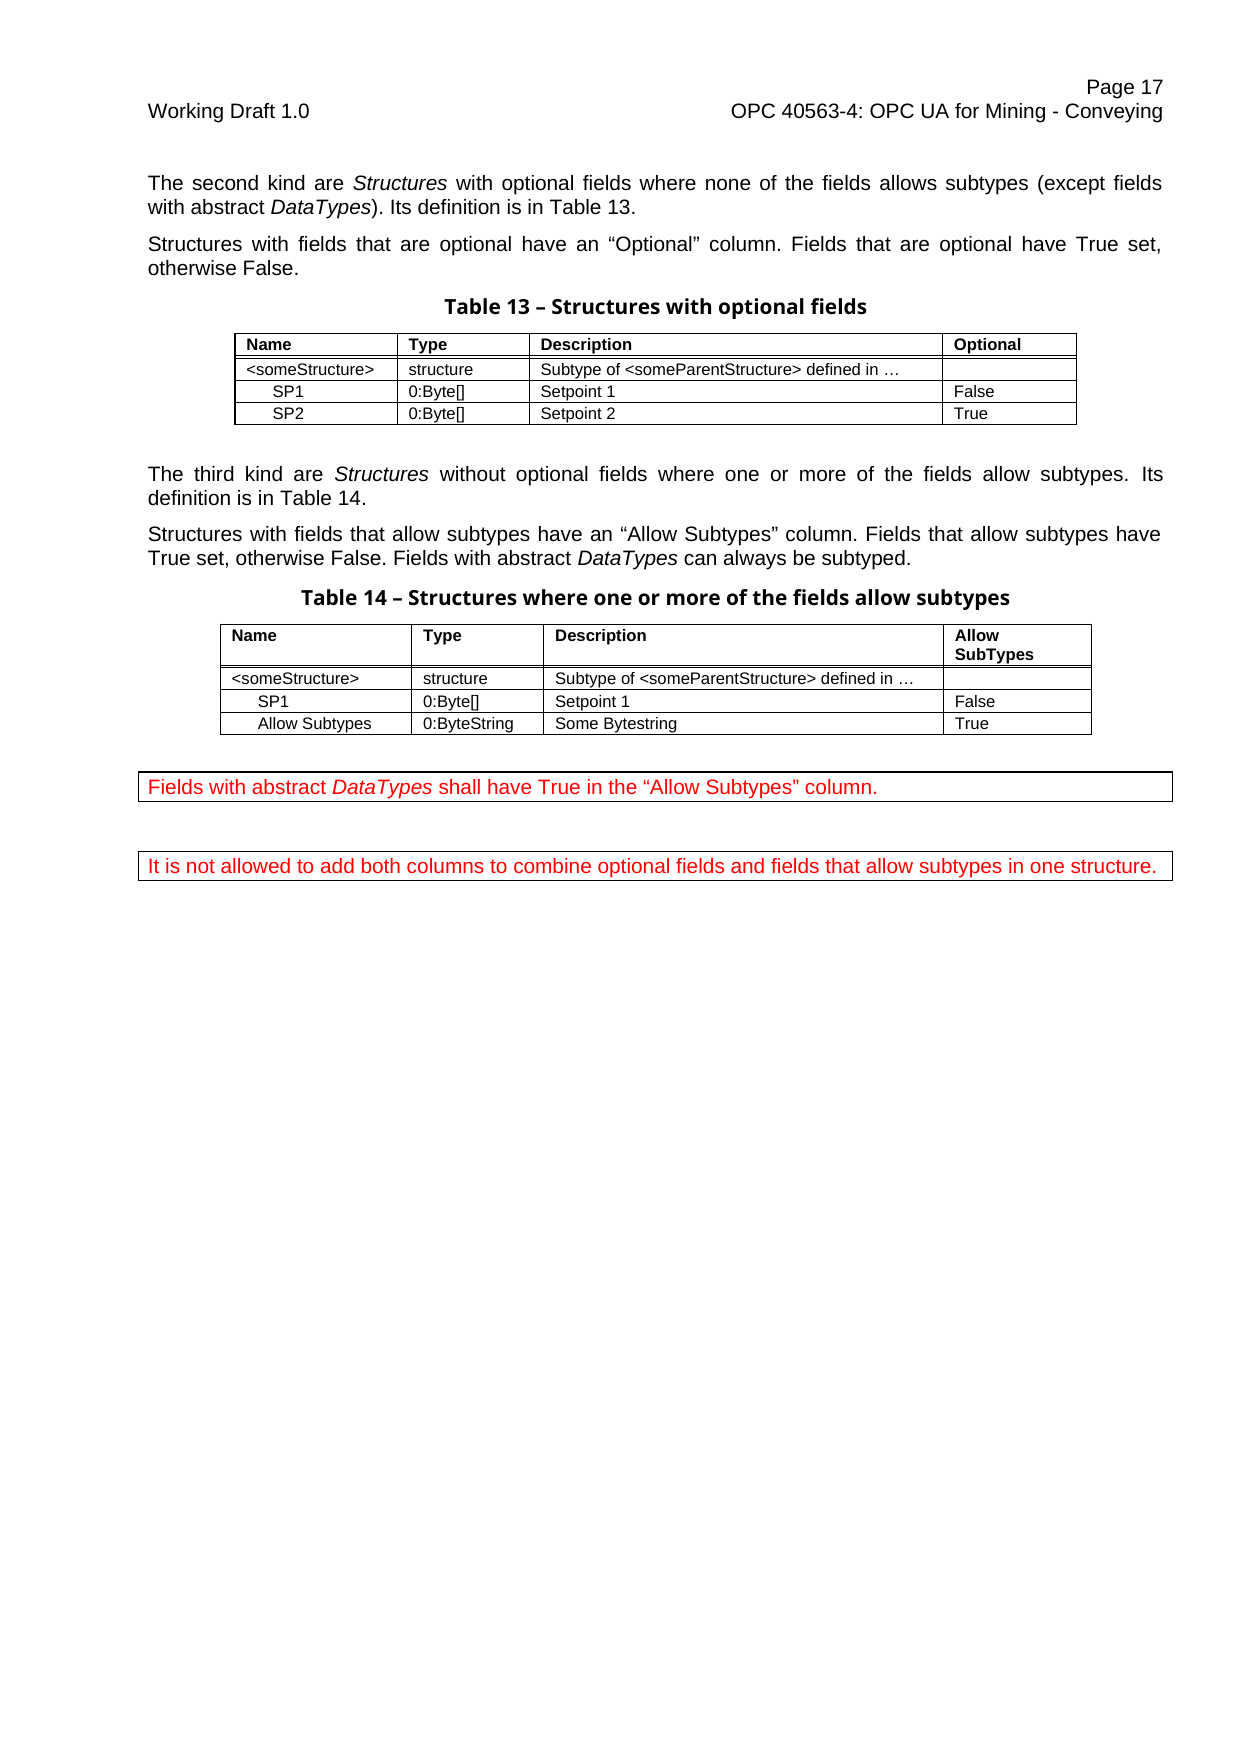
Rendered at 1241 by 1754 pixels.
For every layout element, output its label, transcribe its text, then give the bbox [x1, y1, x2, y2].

table_cell SP1 [221, 690, 411, 712]
table_cell True [943, 403, 1076, 424]
table_cell structure [412, 668, 543, 689]
table_cell Allow Subtypes [221, 713, 411, 734]
table_header Description [530, 334, 942, 355]
text The third kind are Structures without optional fields where one or more of the fields allow subtypes. Its definition is in Table 14. [148, 462, 1163, 510]
table_header Name [221, 625, 411, 665]
table_cell structure [398, 359, 529, 380]
text Structures with fields that allow subtypes have an “Allow Subtypes” column. Fields that allow subtypes have True set, otherwise False. Fields with abstract DataTypes can always be subtyped. [148, 522, 1163, 570]
table_header Type [398, 334, 529, 355]
table_cell Setpoint 2 [530, 403, 942, 424]
table_header Optional [943, 334, 1076, 355]
table_cell Subtype of <someParentStructure> defined in … [544, 668, 943, 689]
text Fields with abstract DataTypes shall have True in the “Allow Subtypes” column. [139, 773, 1172, 801]
table_cell 0:Byte[] [412, 690, 543, 712]
table_header Description [544, 625, 943, 665]
table_cell <someStructure> [236, 359, 397, 380]
table_cell 0:Byte[] [398, 381, 529, 402]
table_cell True [944, 713, 1091, 734]
table_header Type [412, 625, 543, 665]
text Structures with fields that are optional have an “Optional” column. Fields that are optional have True set, otherwise False. [148, 232, 1163, 279]
table_cell Subtype of <someParentStructure> defined in … [530, 359, 942, 380]
table_header Name [236, 334, 397, 355]
table_cell 0:Byte[] [398, 403, 529, 424]
table_cell [943, 359, 1076, 380]
table_cell 0:ByteString [412, 713, 543, 734]
table_cell False [943, 381, 1076, 402]
table_cell Some Bytestring [544, 713, 943, 734]
text Table 14 – Structures where one or more of the fields allow subtypes [148, 583, 1163, 611]
table_cell [944, 668, 1091, 689]
table_cell SP1 [236, 381, 397, 402]
table_cell False [944, 690, 1091, 712]
text It is not allowed to add both columns to combine optional fields and fields that allow subtypes in one structure. [139, 852, 1172, 880]
table_cell Setpoint 1 [530, 381, 942, 402]
table_header Allow SubTypes [944, 625, 1091, 665]
text The second kind are Structures with optional fields where none of the fields allows subtypes (except fields with abstract DataTypes). Its definition is in Table 13. [148, 171, 1163, 219]
text Table 13 – Structures with optional fields [148, 292, 1163, 321]
table_cell Setpoint 1 [544, 690, 943, 712]
table_cell SP2 [236, 403, 397, 424]
table_cell <someStructure> [221, 668, 411, 689]
